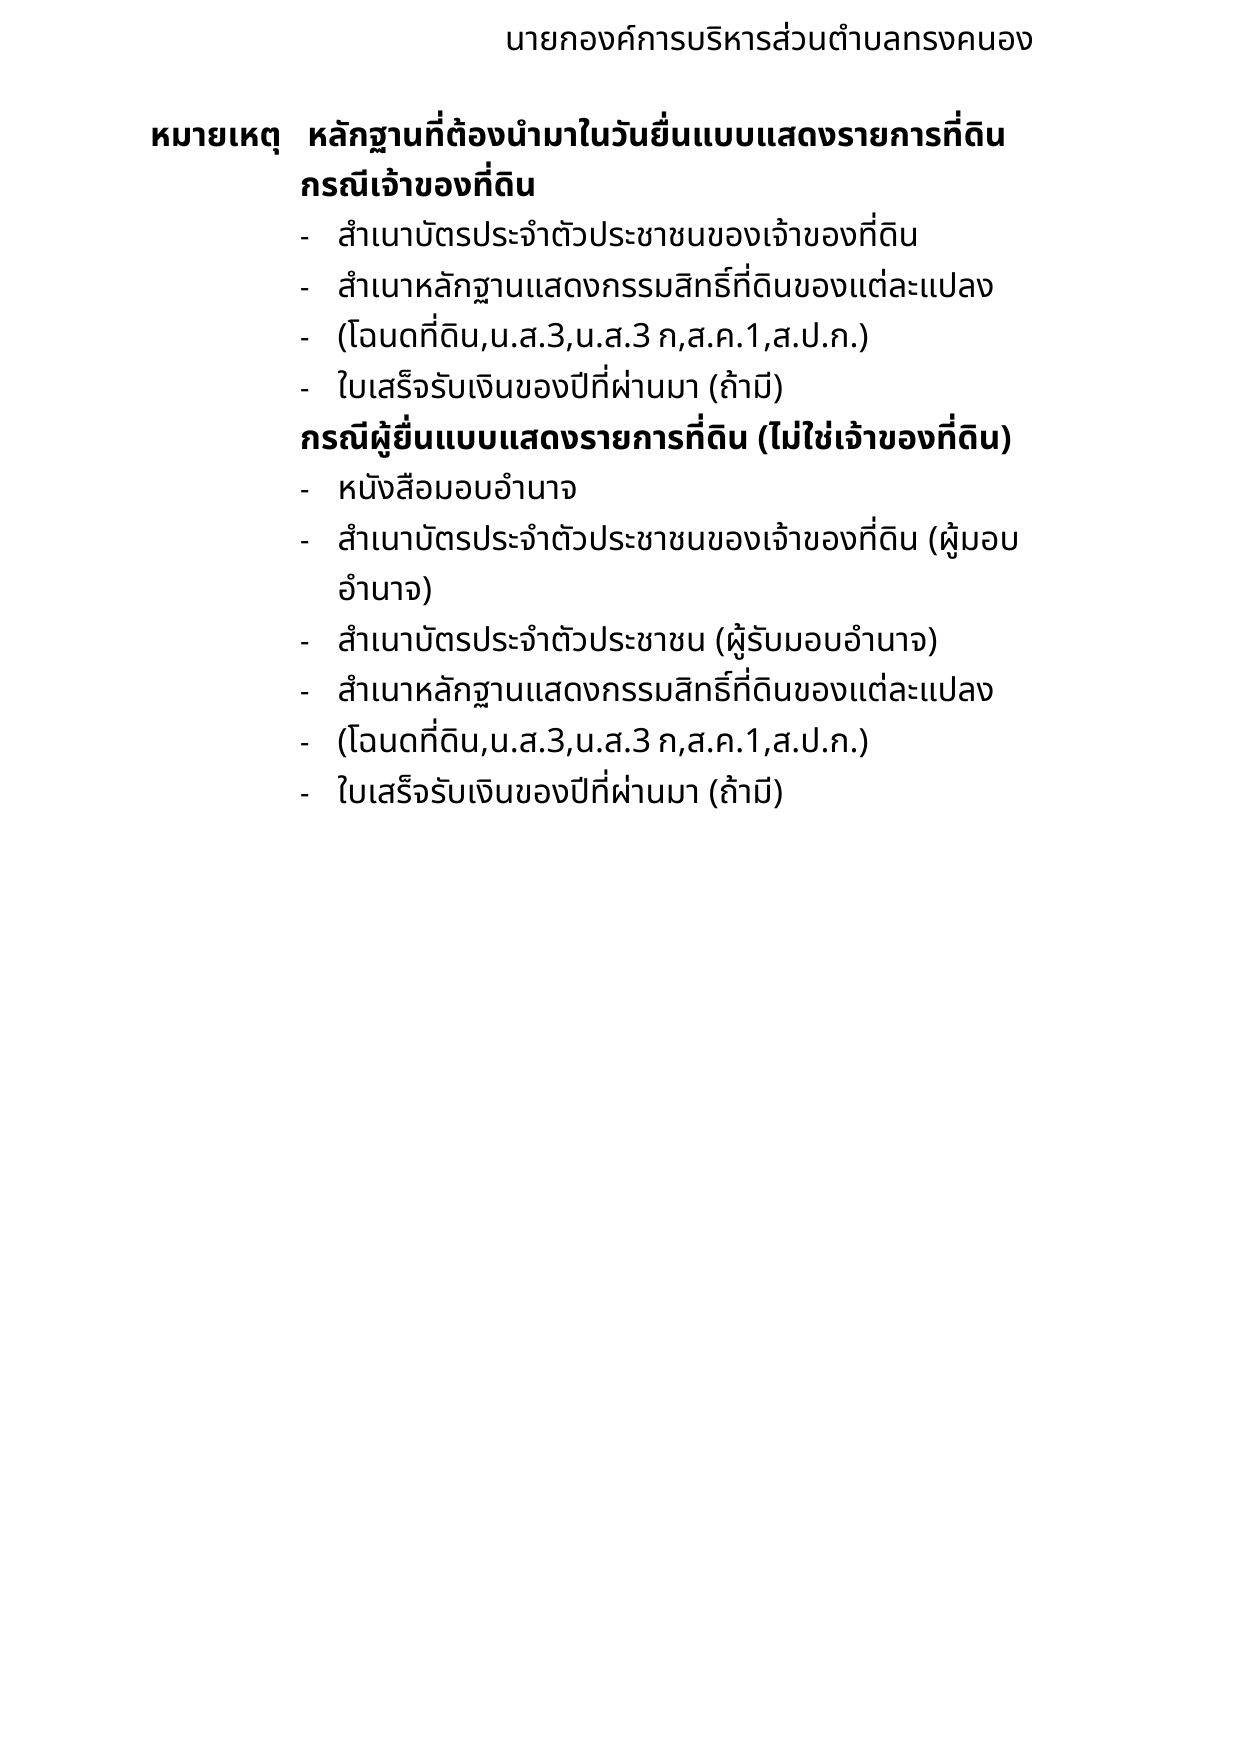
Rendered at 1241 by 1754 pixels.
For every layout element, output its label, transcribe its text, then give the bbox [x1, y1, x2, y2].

list สำเนาบัตรประจำตัวประชาชน (ผู้รับมอบอำนาจ) [300, 616, 1090, 666]
list สำเนาบัตรประจำตัวประชาชนของเจ้าของที่ดิน [300, 211, 1090, 262]
text กรณีผู้ยื่นแบบแสดงรายการที่ดิน (ไม่ใช่เจ้าของที่ดิน) [150, 413, 1090, 464]
text หมายเหตุ หลักฐานที่ต้องนำมาในวันยื่นแบบแสดงรายการที่ดิน [150, 111, 1090, 161]
text กรณีเจ้าของที่ดิน [150, 161, 1090, 211]
list สำเนาหลักฐานแสดงกรรมสิทธิ์ที่ดินของแต่ละแปลง [300, 262, 1090, 312]
list (โฉนดที่ดิน,น.ส.3,น.ส.3ก,ส.ค.1,ส.ป.ก.) [300, 717, 1090, 767]
list หนังสือมอบอำนาจ [300, 464, 1090, 514]
list (โฉนดที่ดิน,น.ส.3,น.ส.3ก,ส.ค.1,ส.ป.ก.) [300, 312, 1090, 363]
list ใบเสร็จรับเงินของปีที่ผ่านมา (ถ้ามี) [300, 363, 1090, 413]
list สำเนาบัตรประจำตัวประชาชนของเจ้าของที่ดิน (ผู้มอบอำนาจ) [300, 514, 1090, 616]
list ใบเสร็จรับเงินของปีที่ผ่านมา (ถ้ามี) [300, 767, 1090, 818]
text นายกองค์การบริหารส่วนตำบลทรงคนอง [150, 15, 1090, 65]
list สำเนาหลักฐานแสดงกรรมสิทธิ์ที่ดินของแต่ละแปลง [300, 666, 1090, 717]
